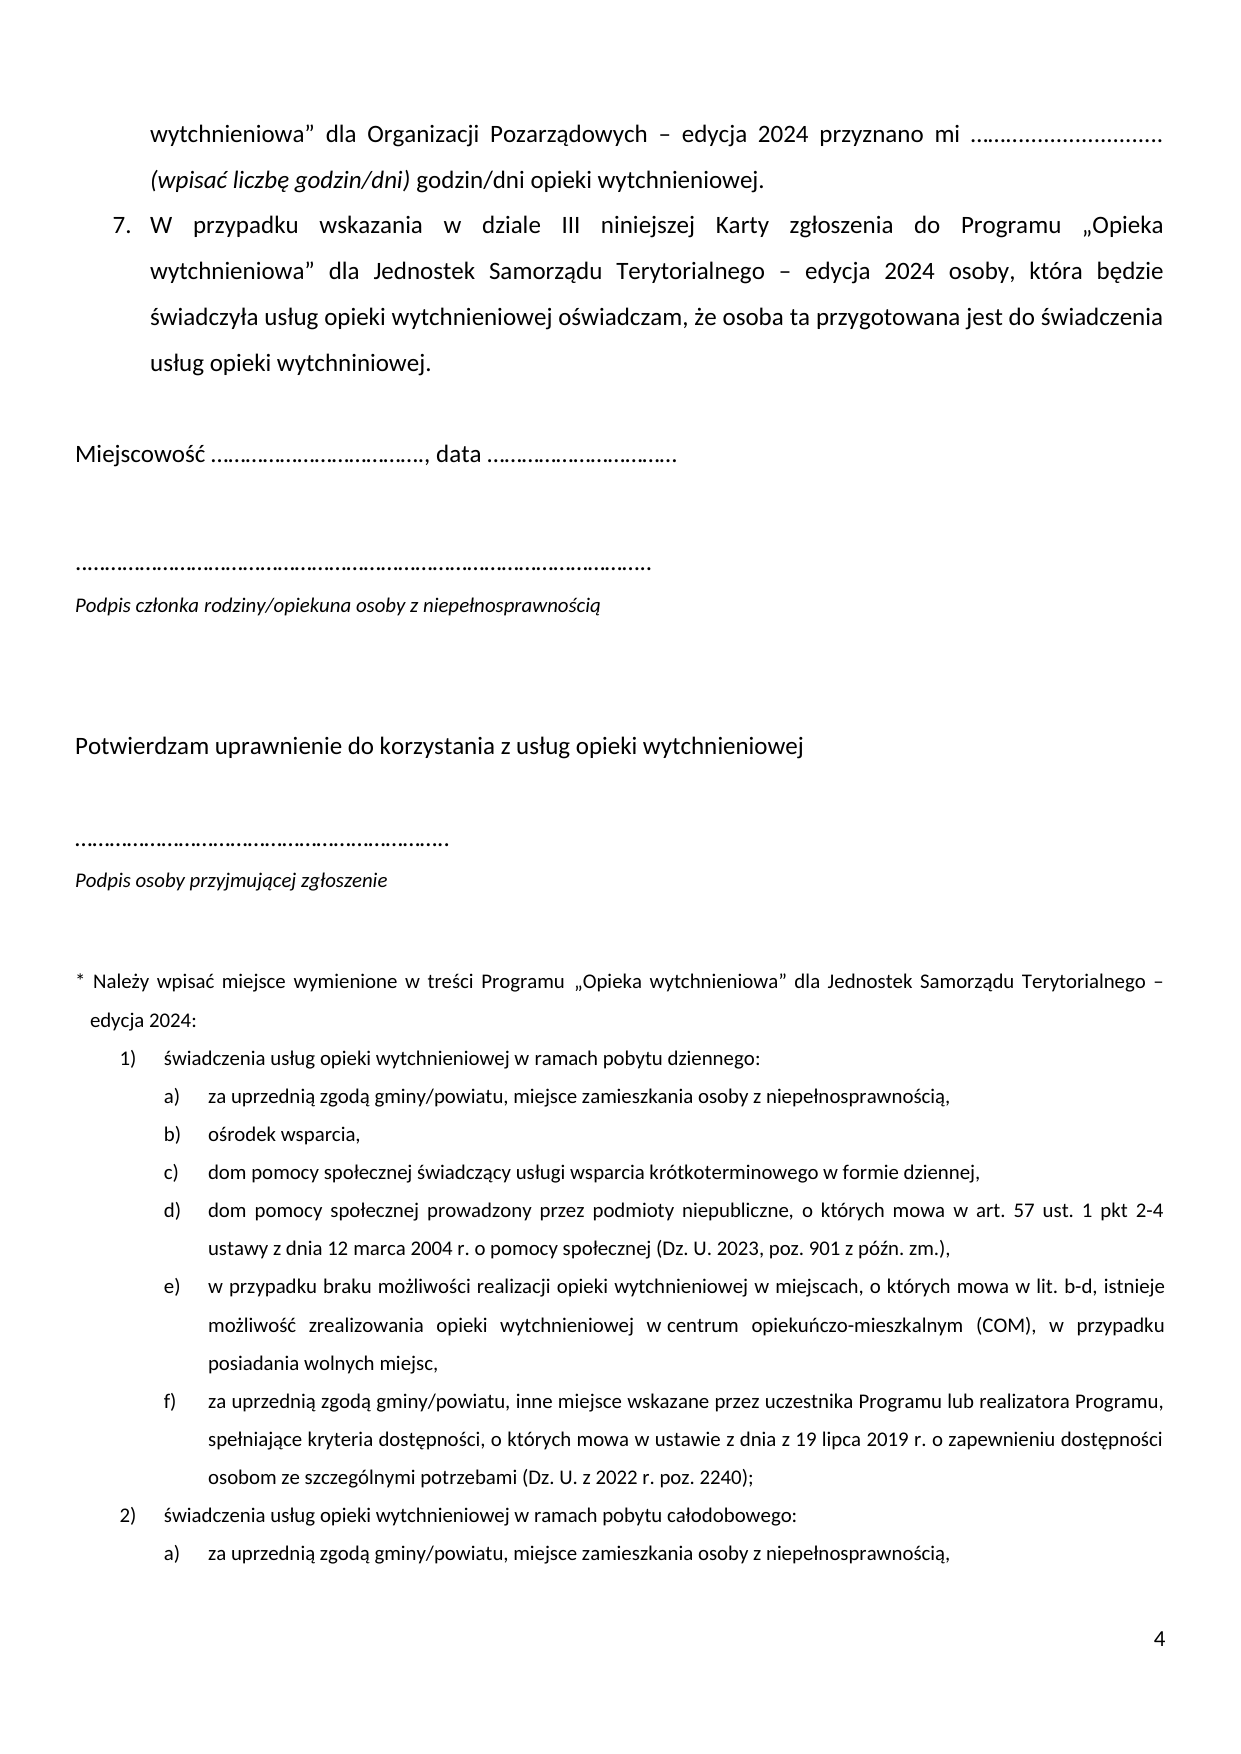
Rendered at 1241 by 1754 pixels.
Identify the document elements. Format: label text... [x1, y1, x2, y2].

text Podpis osoby przyjmującej zgłoszenie [75, 867, 1165, 893]
list ośrodek wsparcia, [164, 1121, 1165, 1147]
text Potwierdzam uprawnienie do korzystania z usług opieki wytchnieniowej [75, 730, 1165, 761]
text Podpis członka rodziny/opiekuna osoby z niepełnosprawnością [75, 592, 1165, 617]
list dom pomocy społecznej świadczący usługi wsparcia krótkoterminowego w formie dziennej, [164, 1159, 1165, 1185]
list dom pomocy społecznej prowadzony przez podmioty niepubliczne, o których mowa w art. 57 ust. 1 pkt 2-4 ustawy z dnia 12 marca 2004 r. o pomocy społecznej (Dz. U. 2023, poz. 901 z późn. zm.), [164, 1197, 1165, 1261]
list za uprzednią zgodą gminy/powiatu, miejsce zamieszkania osoby z niepełnosprawnością, [164, 1083, 1165, 1108]
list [112, 118, 1165, 194]
list świadczenia usług opieki wytchnieniowej w ramach pobytu dziennego: [119, 1045, 1165, 1070]
list za uprzednią zgodą gminy/powiatu, miejsce zamieszkania osoby z niepełnosprawnością, [164, 1541, 1165, 1566]
list W przypadku wskazania w dziale III niniejszej Karty zgłoszenia do Programu „Opieka wytchnieniowa” dla Jednostek Samorządu Terytorialnego – edycja 2024 osoby, która będzie świadczyła usług opieki wytchnieniowej oświadczam, że osoba ta przygotowana jest do świadczenia usług opieki wytchniniowej. [112, 209, 1165, 377]
list świadczenia usług opieki wytchnieniowej w ramach pobytu całodobowego: [119, 1502, 1165, 1528]
text * Należy wpisać miejsce wymienione w treści Programu „Opieka wytchnieniowa” dla Jednostek Samorządu Terytorialnego – edycja 2024: [75, 969, 1165, 1032]
list za uprzednią zgodą gminy/powiatu, inne miejsce wskazane przez uczestnika Programu lub realizatora Programu, spełniające kryteria dostępności, o których mowa w ustawie z dnia z 19 lipca 2019 r. o zapewnieniu dostępności osobom ze szczególnymi potrzebami (Dz. U. z 2022 r. poz. 2240); [164, 1388, 1165, 1490]
text ..…………………………………………………………………………………….. [75, 546, 1165, 577]
text Miejscowość ………………………………., data …………………………… [75, 438, 1165, 469]
list w przypadku braku możliwości realizacji opieki wytchnieniowej w miejscach, o których mowa w lit. b-d, istnieje możliwość zrealizowania opieki wytchnieniowej w centrum opiekuńczo-mieszkalnym (COM), w przypadku posiadania wolnych miejsc, [164, 1274, 1165, 1375]
text ……………………………………………………….. [75, 822, 1165, 852]
